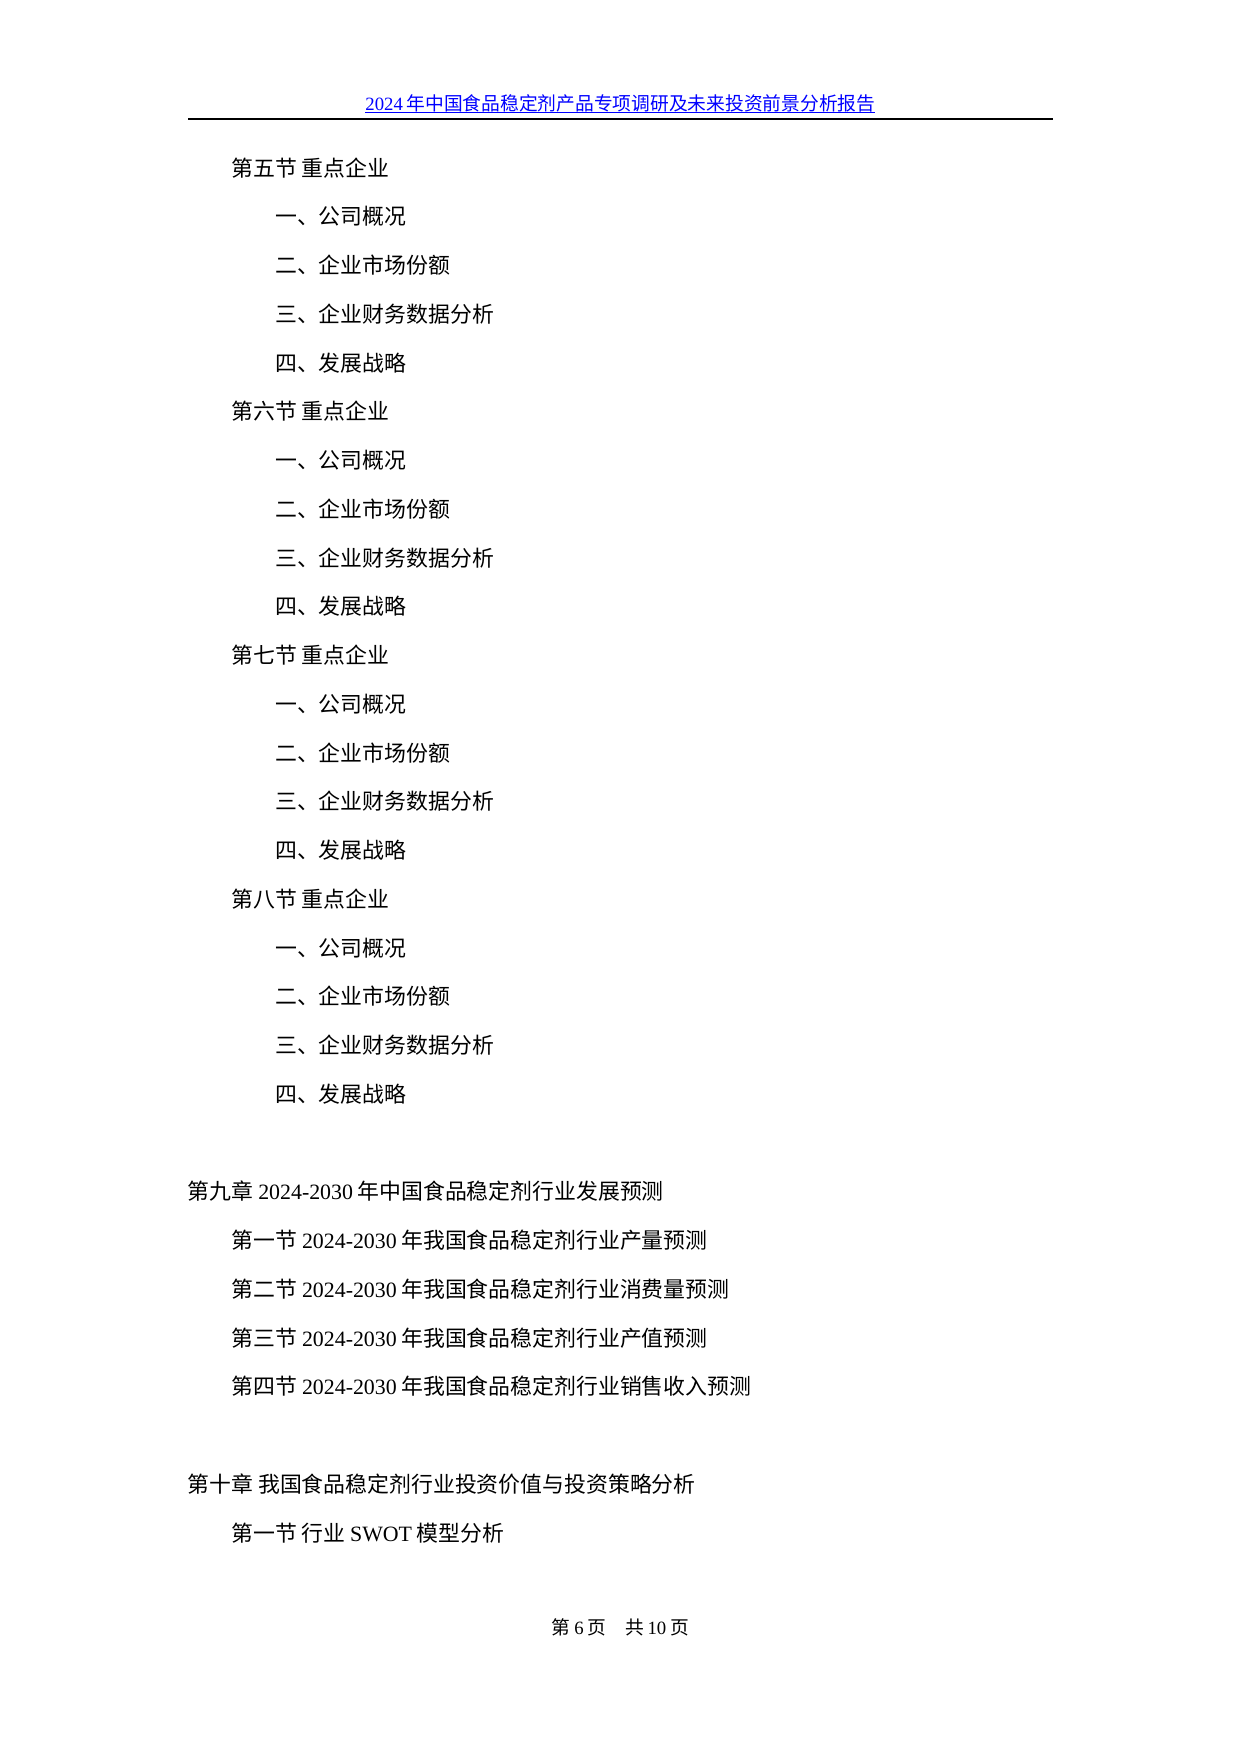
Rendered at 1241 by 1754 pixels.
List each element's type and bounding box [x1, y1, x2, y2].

text [187, 150, 1053, 1548]
